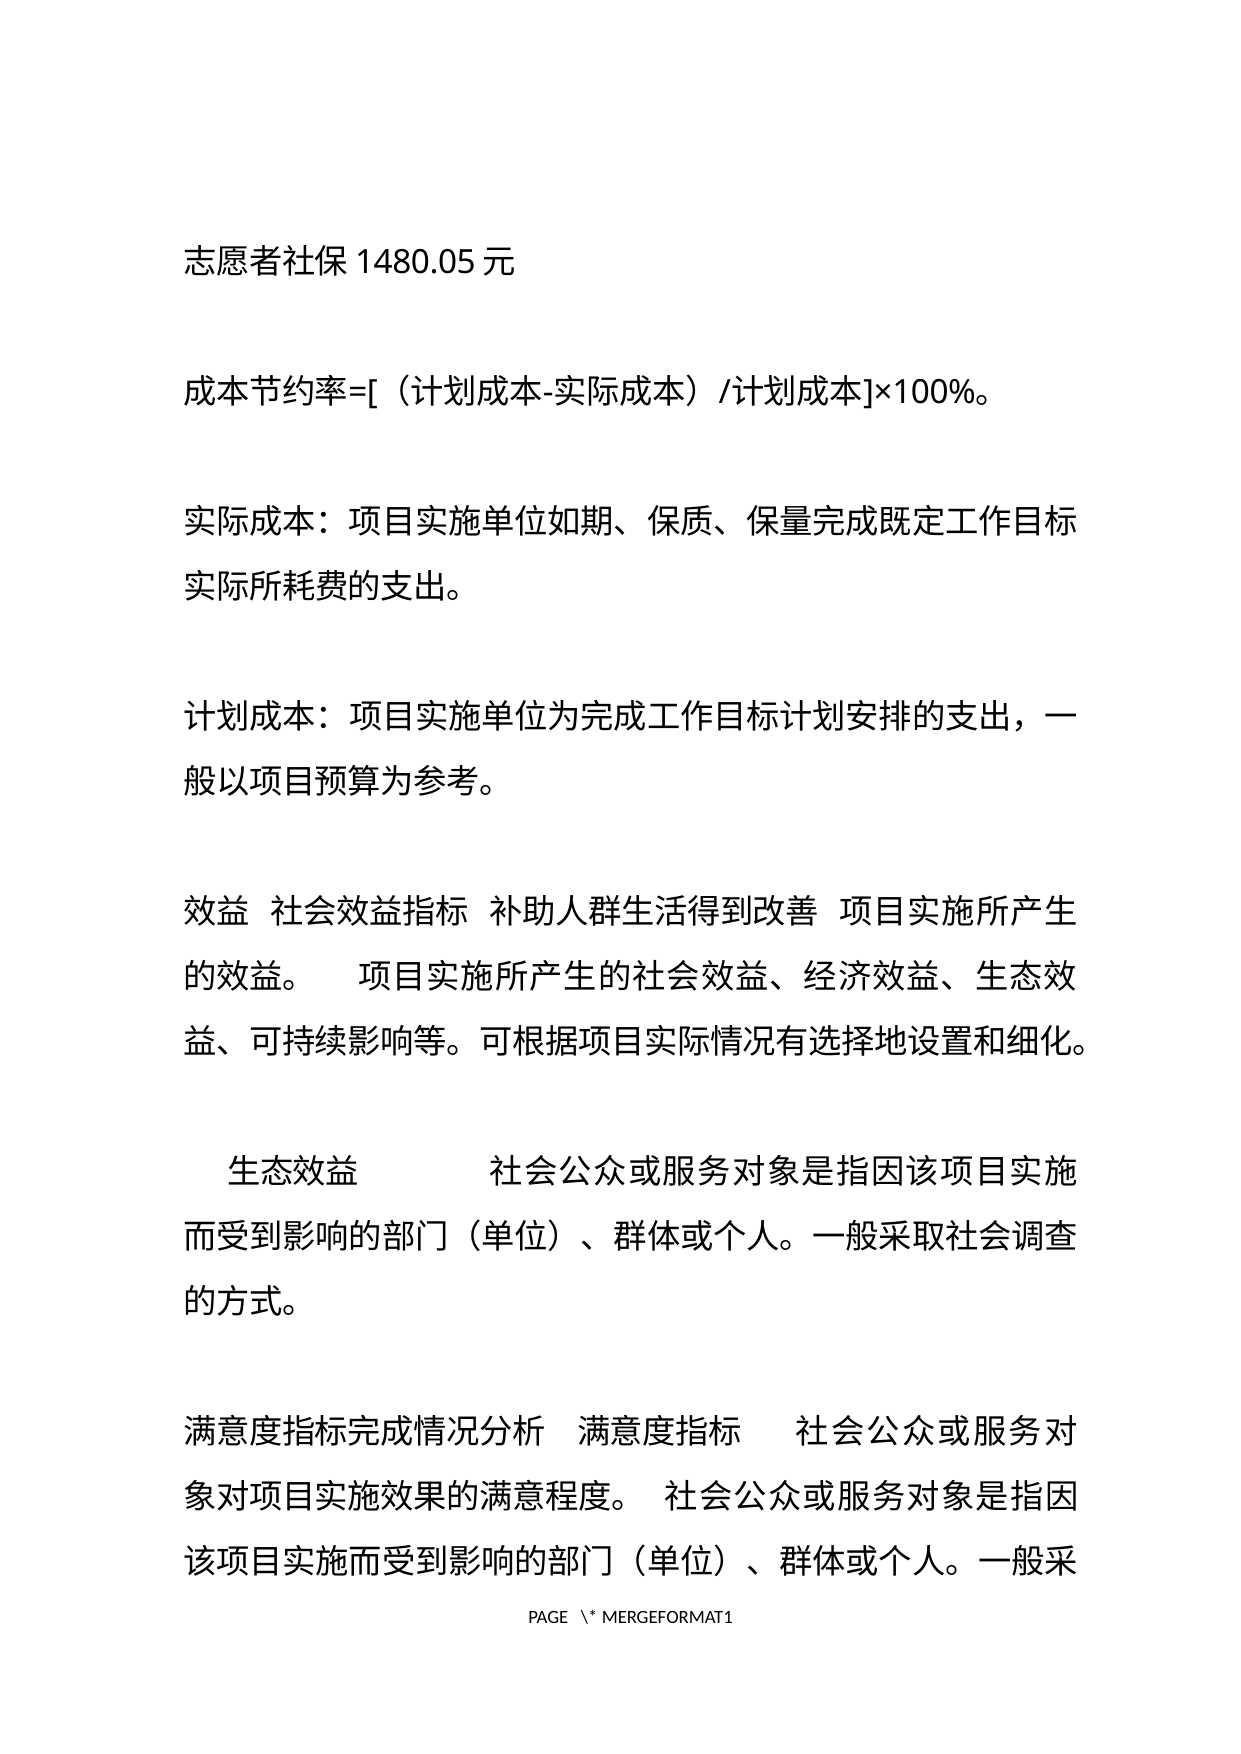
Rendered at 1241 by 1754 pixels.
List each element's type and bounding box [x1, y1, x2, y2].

text [183, 162, 1078, 1592]
